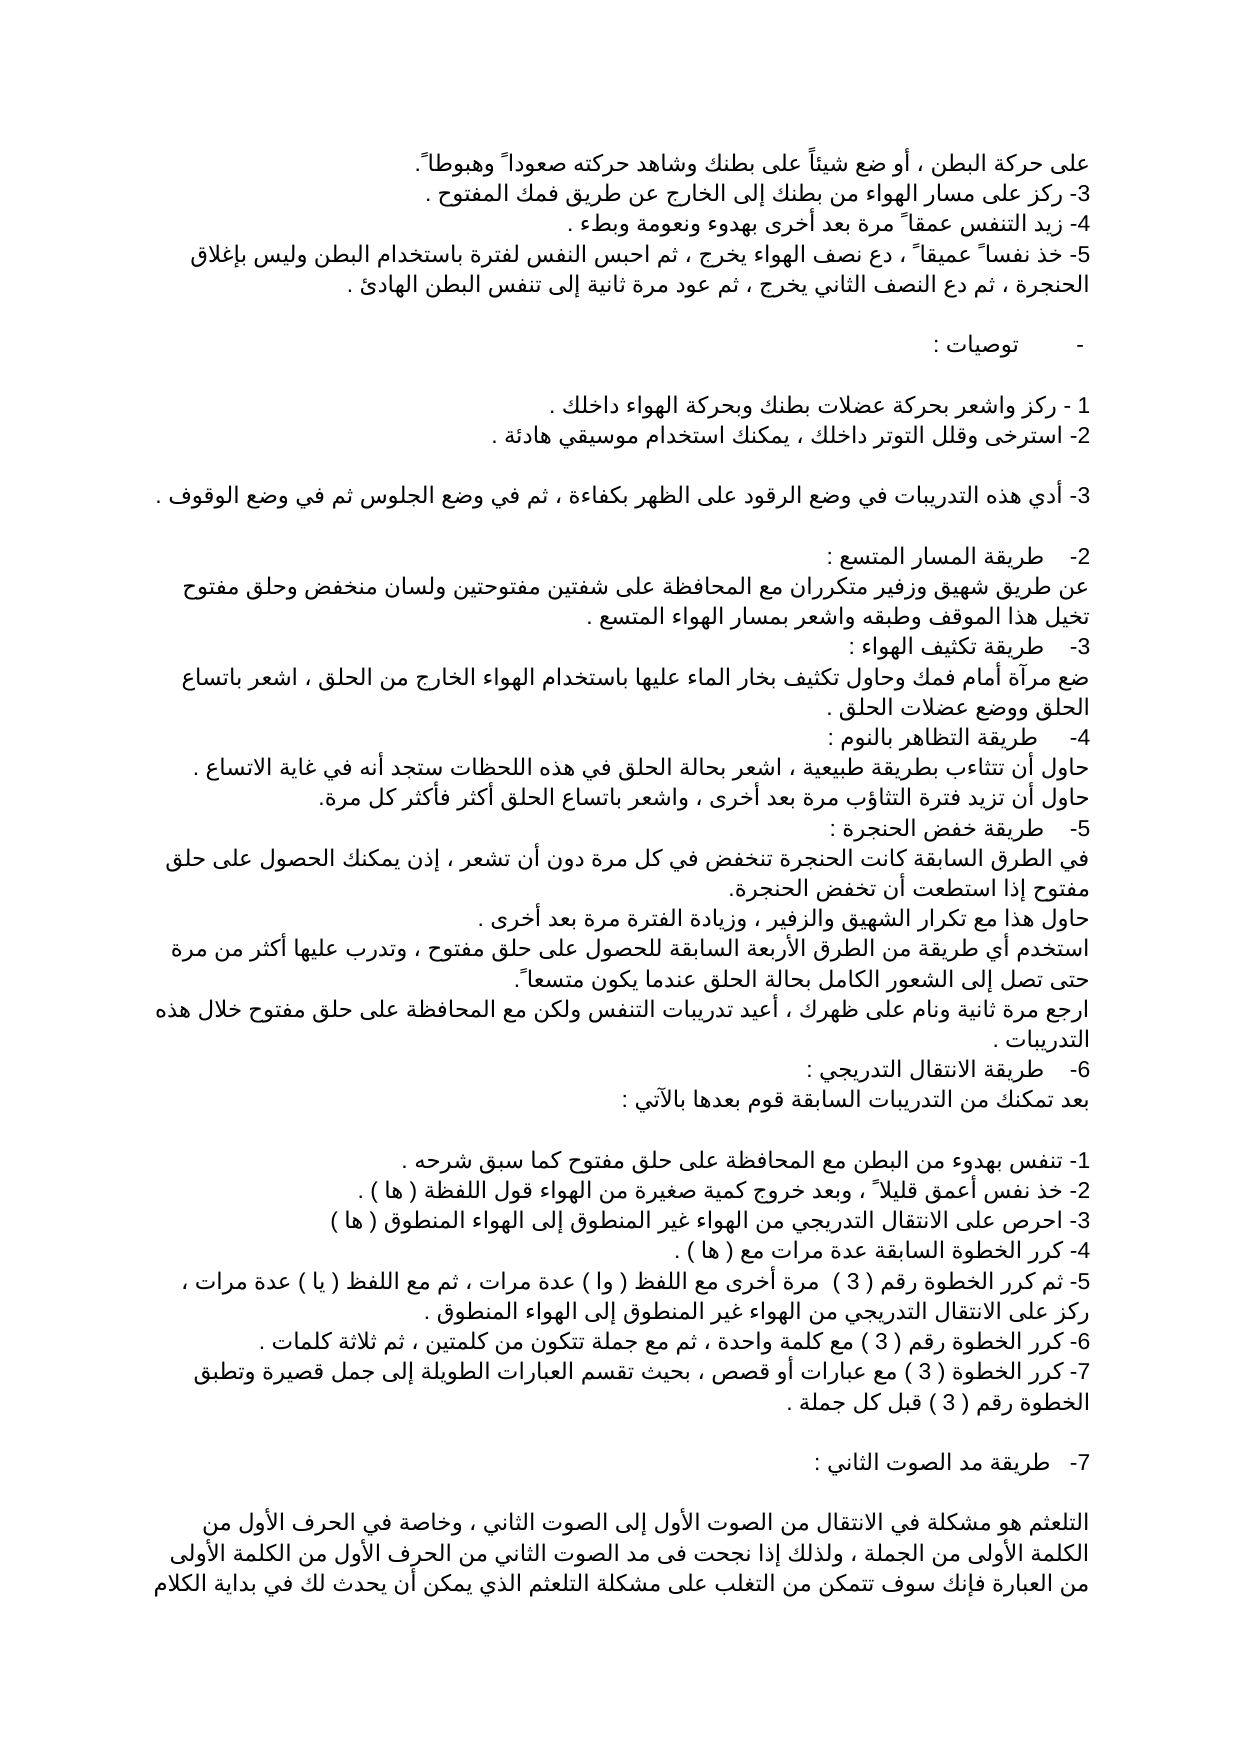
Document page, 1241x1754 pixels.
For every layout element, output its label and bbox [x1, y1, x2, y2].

text [150, 150, 1090, 1596]
